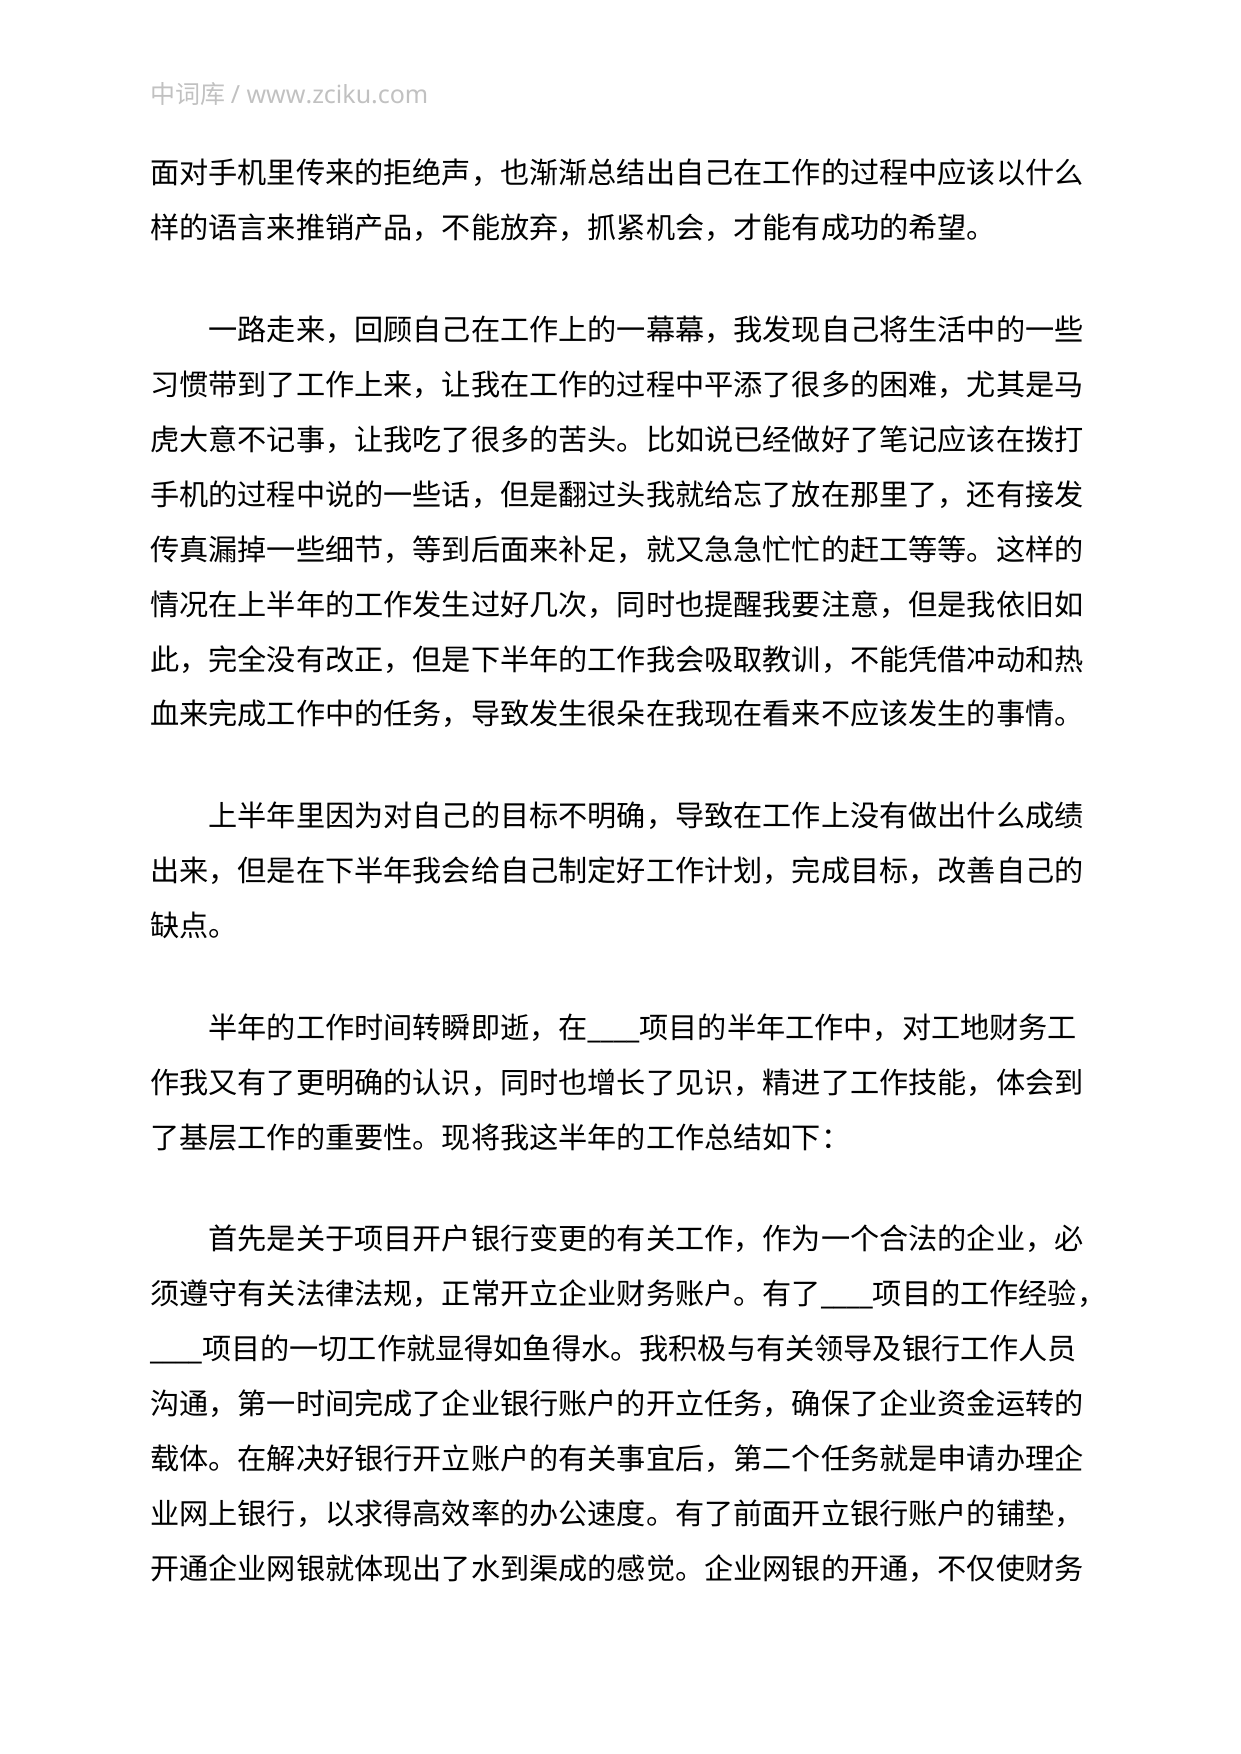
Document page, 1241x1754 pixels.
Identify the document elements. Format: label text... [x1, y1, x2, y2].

text 上半年里因为对自己的目标不明确，导致在工作上没有做出什么成绩出来，但是在下半年我会给自己制定好工作计划，完成目标，改善自己的缺点。 [150, 793, 1090, 945]
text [150, 1216, 1090, 1588]
text 一路走来，回顾自己在工作上的一幕幕，我发现自己将生活中的一些习惯带到了工作上来，让我在工作的过程中平添了很多的困难，尤其是马虎大意不记事，让我吃了很多的苦头。比如说已经做好了笔记应该在拨打手机的过程中说的一些话，但是翻过头我就给忘了放在那里了，还有接发传真漏掉一些细节，等到后面来补足，就又急急忙忙的赶工等等。这样的情况在上半年的工作发生过好几次，同时也提醒我要注意，但是我依旧如此，完全没有改正，但是下半年的工作我会吸取教训，不能凭借冲动和热血来完成工作中的任务，导致发生很朵在我现在看来不应该发生的事情。 [150, 307, 1090, 733]
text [150, 150, 1090, 247]
text 半年的工作时间转瞬即逝，在____项目的半年工作中，对工地财务工作我又有了更明确的认识，同时也增长了见识，精进了工作技能，体会到了基层工作的重要性。现将我这半年的工作总结如下： [150, 1004, 1090, 1156]
